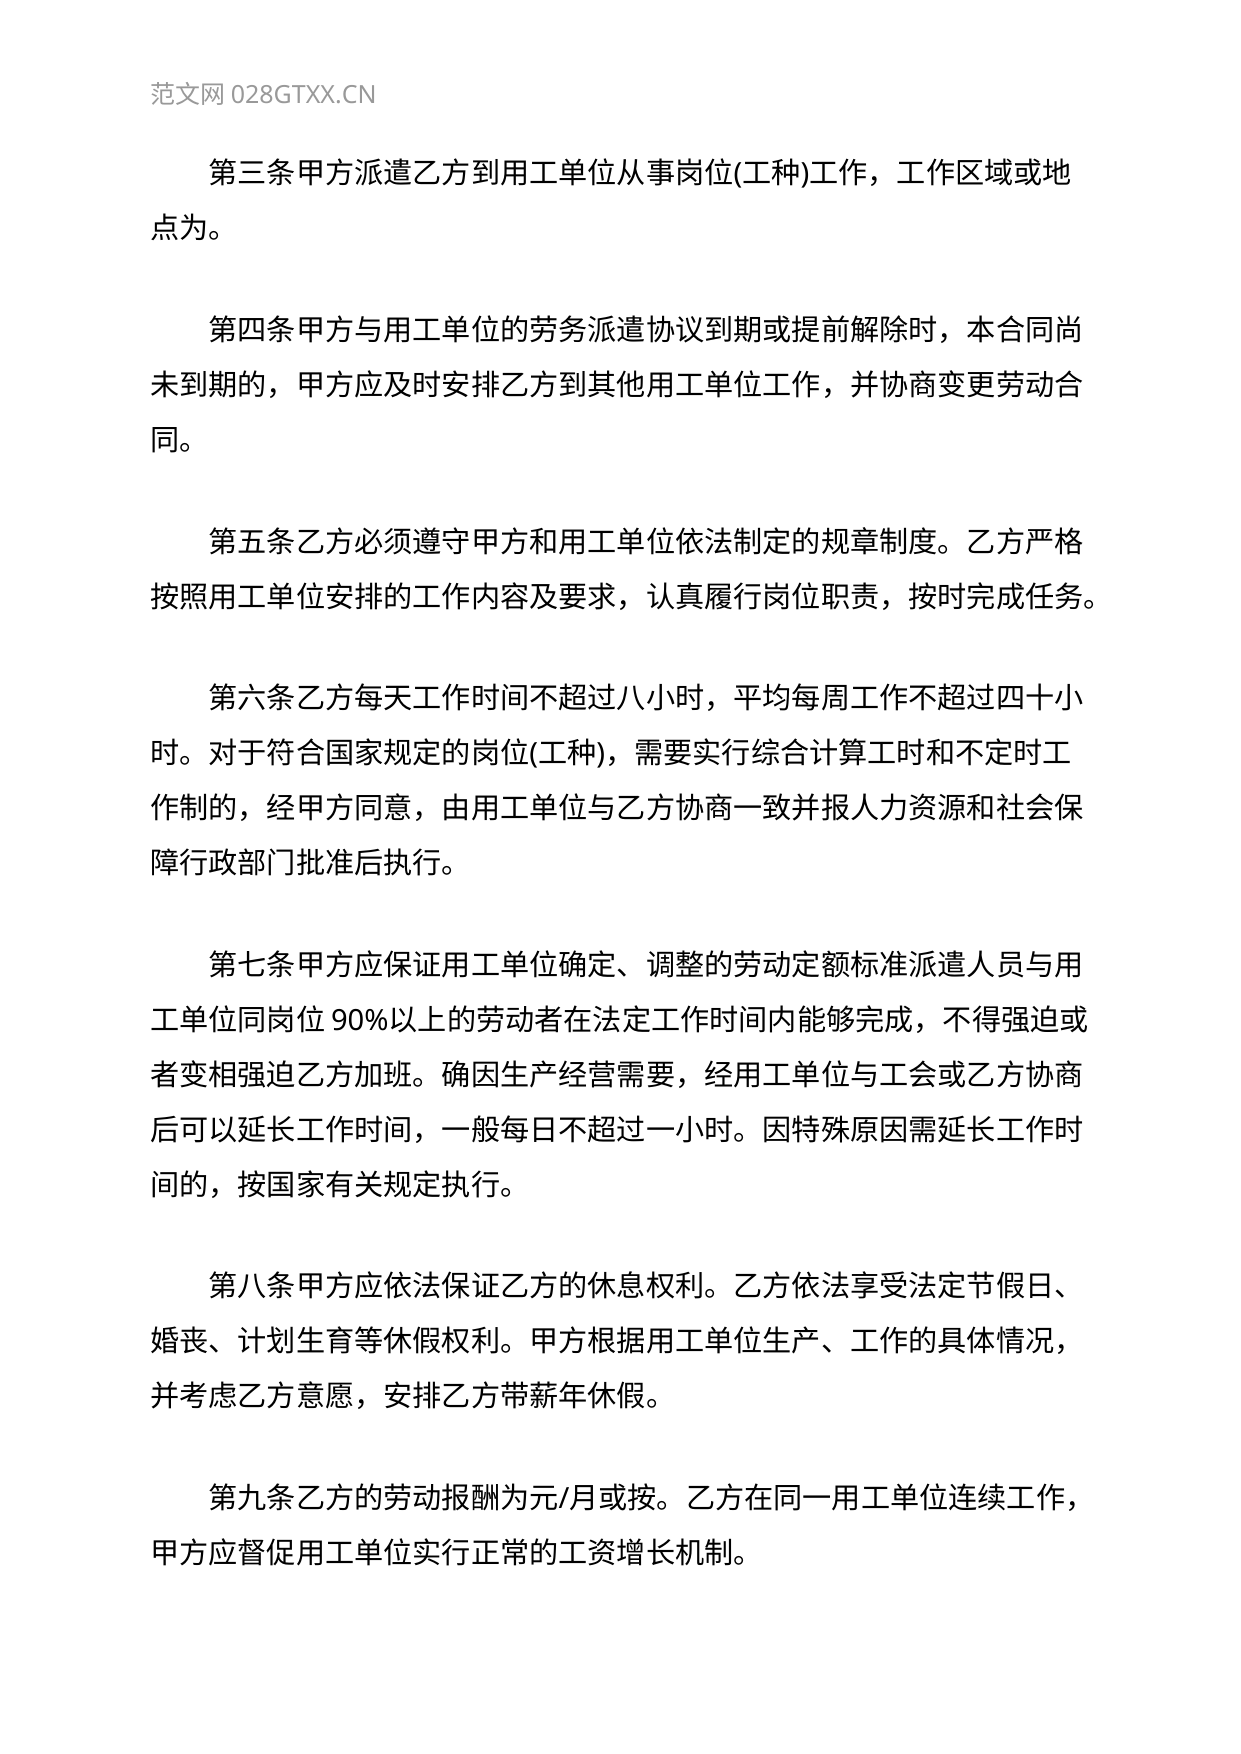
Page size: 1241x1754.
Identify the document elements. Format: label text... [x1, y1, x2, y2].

text 第五条乙方必须遵守甲方和用工单位依法制定的规章制度。乙方严格按照用工单位安排的工作内容及要求，认真履行岗位职责，按时完成任务。 [150, 518, 1090, 616]
text 第七条甲方应保证用工单位确定、调整的劳动定额标准派遣人员与用工单位同岗位90%以上的劳动者在法定工作时间内能够完成，不得强迫或者变相强迫乙方加班。确因生产经营需要，经用工单位与工会或乙方协商后可以延长工作时间，一般每日不超过一小时。因特殊原因需延长工作时间的，按国家有关规定执行。 [150, 942, 1090, 1203]
text 第四条甲方与用工单位的劳务派遣协议到期或提前解除时，本合同尚未到期的，甲方应及时安排乙方到其他用工单位工作，并协商变更劳动合同。 [150, 307, 1090, 459]
text 第九条乙方的劳动报酬为元/月或按。乙方在同一用工单位连续工作，甲方应督促用工单位实行正常的工资增长机制。 [150, 1474, 1090, 1572]
text 第八条甲方应依法保证乙方的休息权利。乙方依法享受法定节假日、婚丧、计划生育等休假权利。甲方根据用工单位生产、工作的具体情况，并考虑乙方意愿，安排乙方带薪年休假。 [150, 1263, 1090, 1415]
text 第六条乙方每天工作时间不超过八小时，平均每周工作不超过四十小时。对于符合国家规定的岗位(工种)，需要实行综合计算工时和不定时工作制的，经甲方同意，由用工单位与乙方协商一致并报人力资源和社会保障行政部门批准后执行。 [150, 675, 1090, 882]
text 第三条甲方派遣乙方到用工单位从事岗位(工种)工作，工作区域或地点为。 [150, 150, 1090, 247]
